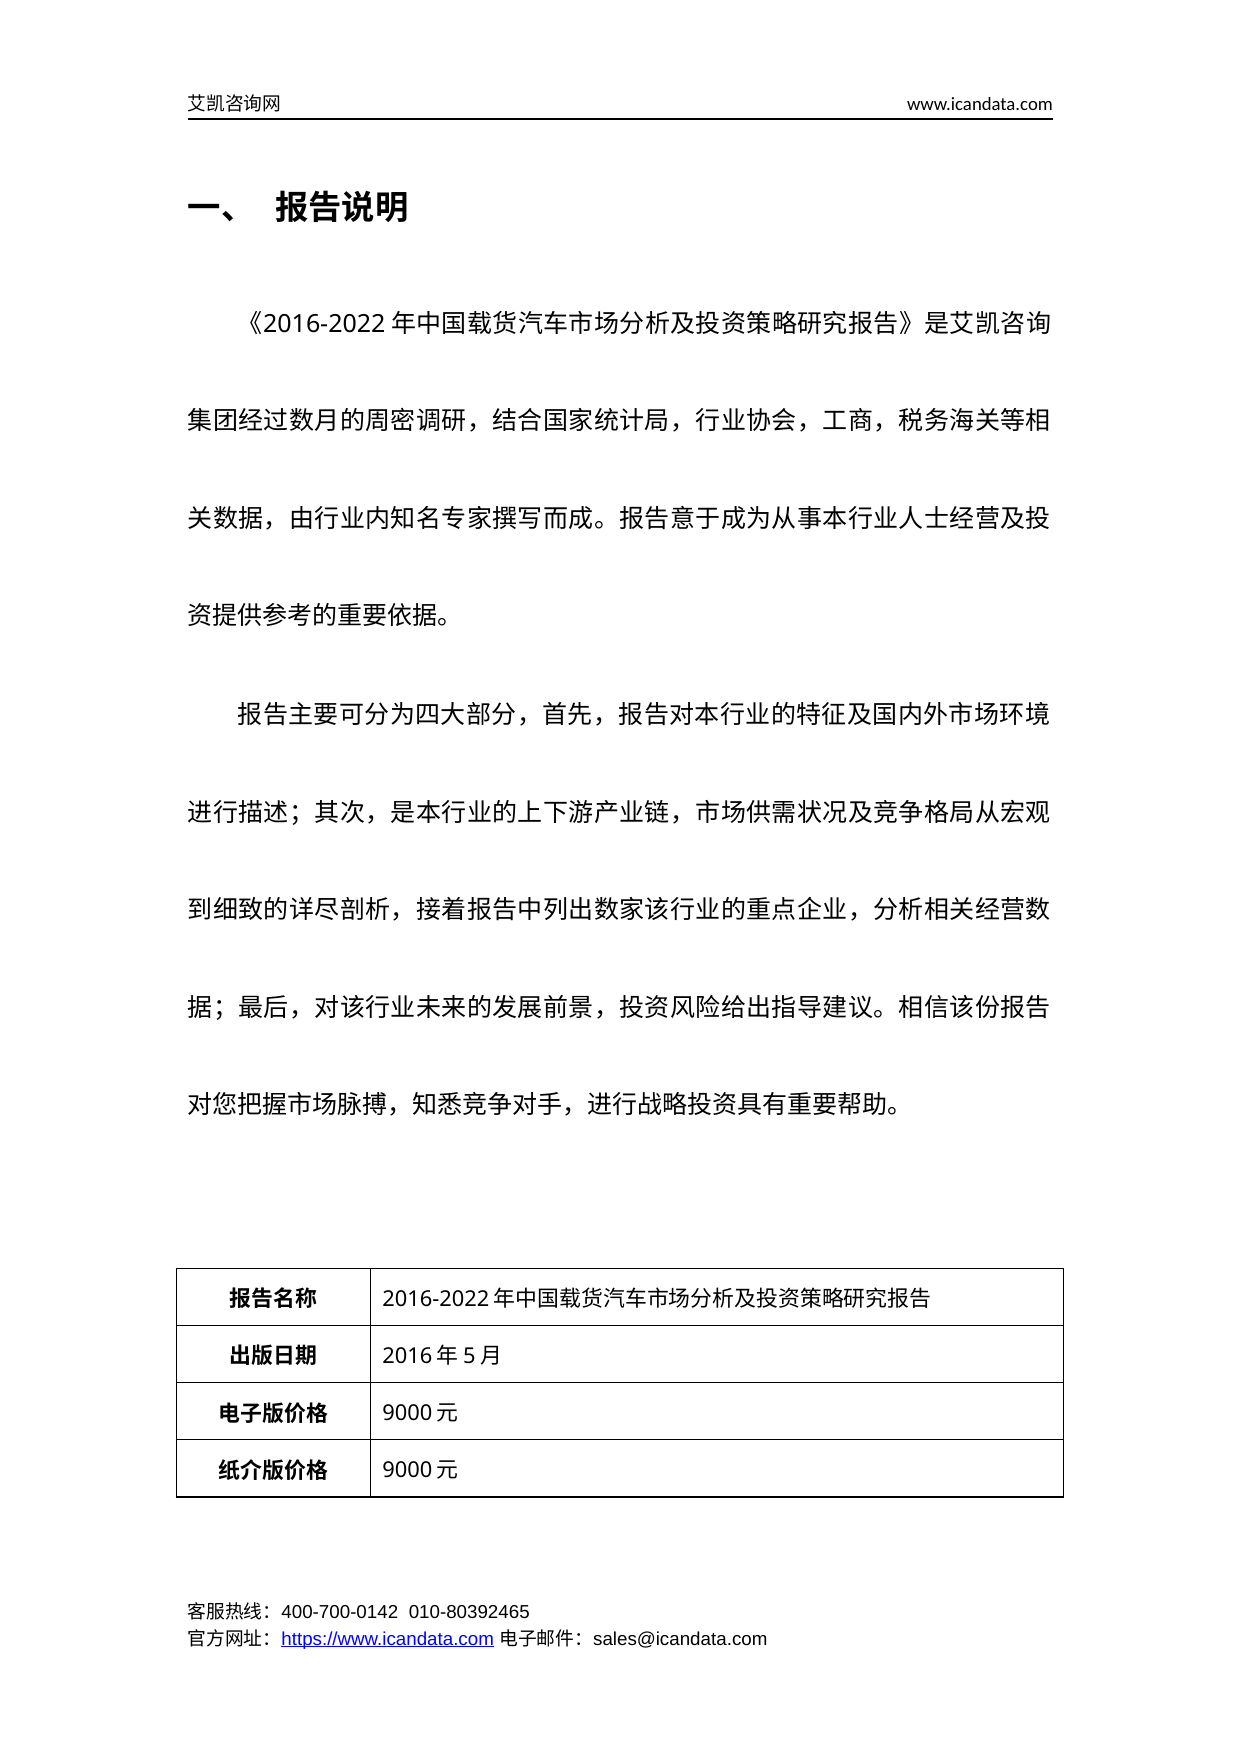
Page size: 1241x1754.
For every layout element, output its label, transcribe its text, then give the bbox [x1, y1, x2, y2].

table_cell 电子版价格 [177, 1383, 370, 1439]
table_cell 纸介版价格 [177, 1440, 370, 1496]
table_cell 出版日期 [177, 1326, 370, 1382]
table_header 报告名称 [177, 1269, 370, 1325]
table_cell 9000元 [371, 1440, 1063, 1496]
table_header 2016-2022年中国载货汽车市场分析及投资策略研究报告 [371, 1269, 1063, 1325]
table_cell 2016年5月 [371, 1326, 1063, 1382]
subtitle 报告说明 [187, 172, 1053, 237]
text 报告主要可分为四大部分，首先，报告对本行业的特征及国内外市场环境进行描述；其次，是本行业的上下游产业链，市场供需状况及竞争格局从宏观到细致的详尽剖析，接着报告中列出数家该行业的重点企业，分析相关经营数据；最后，对该行业未来的发展前景，投资风险给出指导建议。相信该份报告对您把握市场脉搏，知悉竞争对手，进行战略投资具有重要帮助。 [187, 681, 1053, 1136]
table_cell 9000元 [371, 1383, 1063, 1439]
text 《2016-2022年中国载货汽车市场分析及投资策略研究报告》是艾凯咨询集团经过数月的周密调研，结合国家统计局，行业协会，工商，税务海关等相关数据，由行业内知名专家撰写而成。报告意于成为从事本行业人士经营及投资提供参考的重要依据。 [187, 289, 1053, 646]
